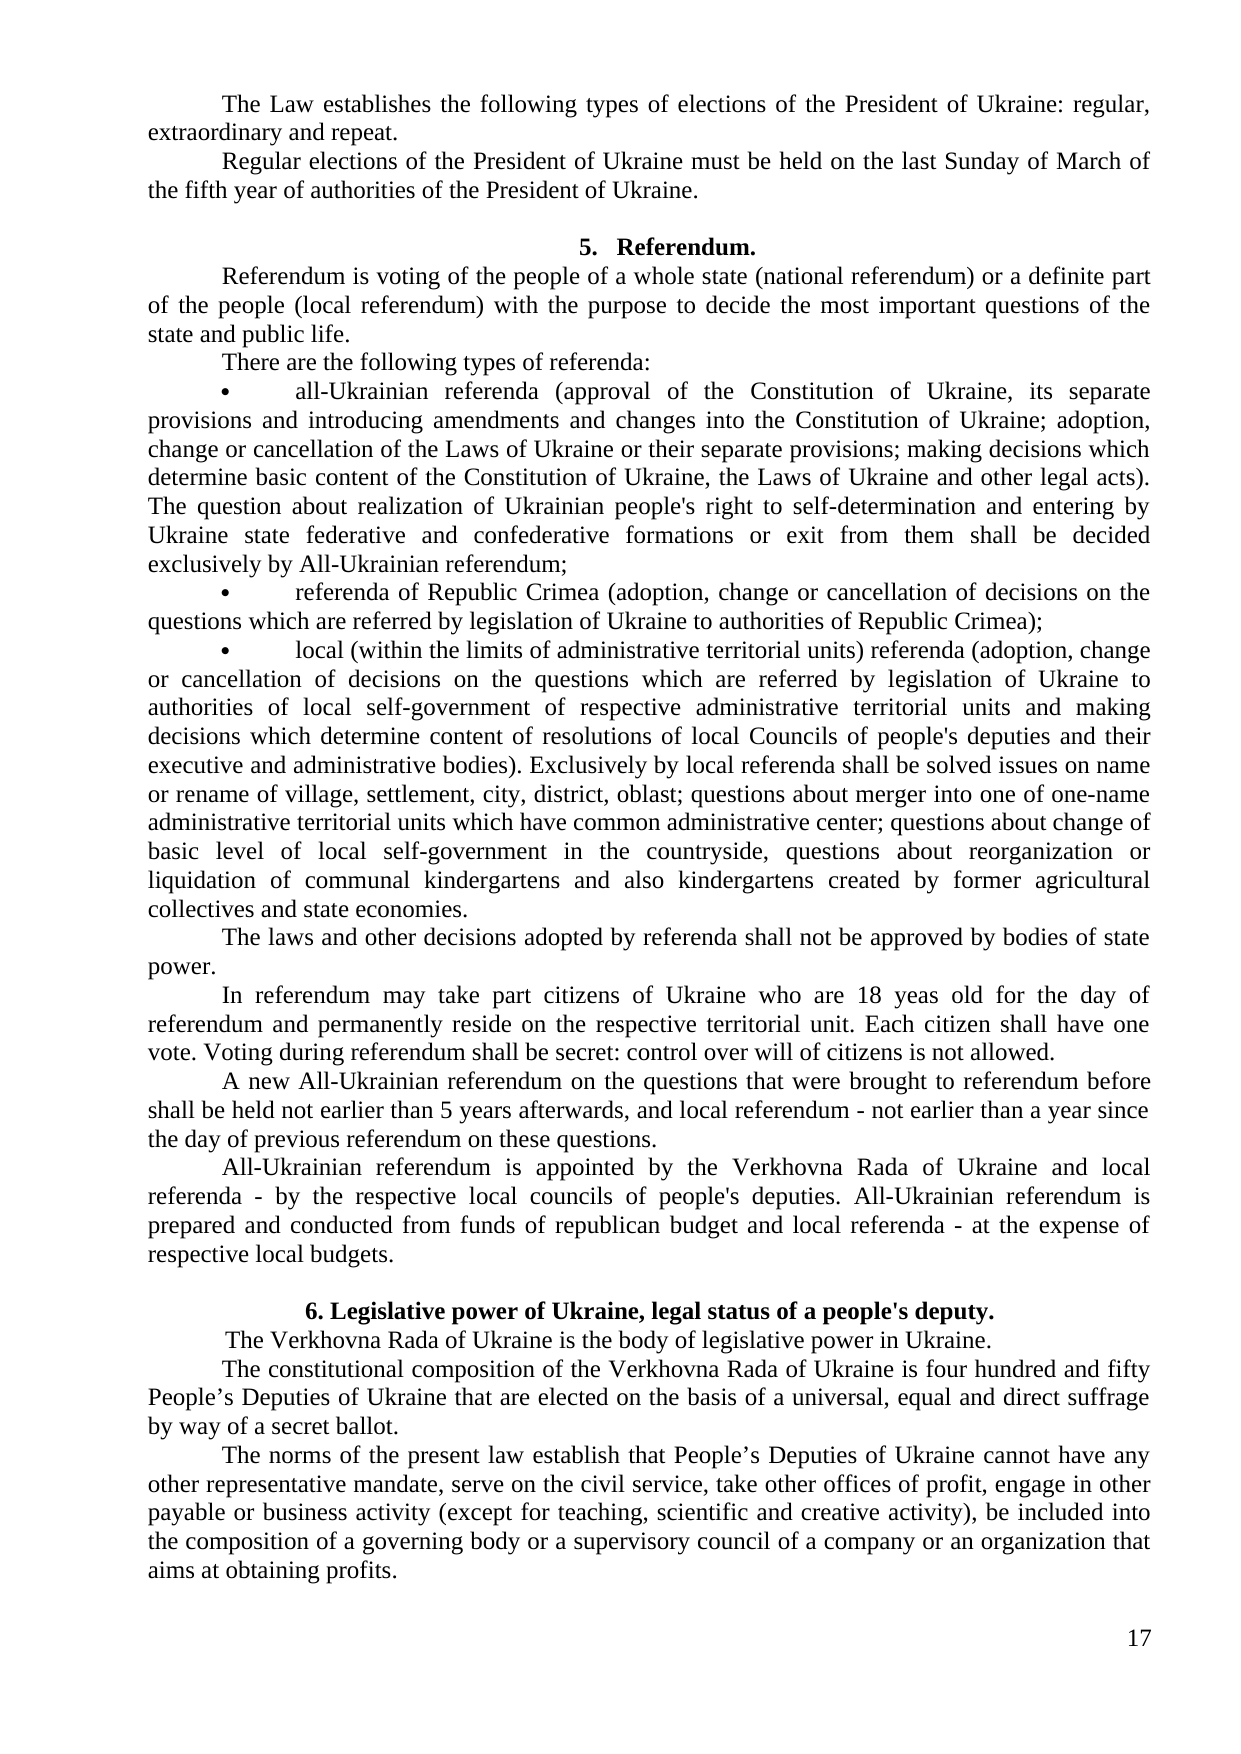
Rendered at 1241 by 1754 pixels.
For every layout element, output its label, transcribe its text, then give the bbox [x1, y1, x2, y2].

text The Law establishes the following types of elections of the President of Ukraine: regular, extraordinary and repeat. [148, 89, 1152, 146]
text There are the following types of referenda: [148, 347, 1152, 376]
text The constitutional composition of the Verkhovna Rada of Ukraine is four hundred and fifty People’s Deputies of Ukraine that are elected on the basis of a universal, equal and direct suffrage by way of a secret ballot. [148, 1354, 1152, 1440]
text Referendum is voting of the people of a whole state (national referendum) or a definite part of the people (local referendum) with the purpose to decide the most important questions of the state and public life. [148, 261, 1152, 347]
text Regular elections of the President of Ukraine must be held on the last Sunday of March of the fifth year of authorities of the President of Ukraine. [148, 146, 1152, 204]
text The laws and other decisions adopted by referenda shall not be approved by bodies of state power. [148, 922, 1152, 980]
list local (within the limits of administrative territorial units) referenda (adoption, change or cancellation of decisions on the questions which are referred by legislation of Ukraine to authorities of local self-government of respective administrative territorial units and making decisions which determine content of resolutions of local Councils of people's deputies and their executive and administrative bodies). Exclusively by local referenda shall be solved issues on name or rename of village, settlement, city, district, oblast; questions about merger into one of one-name administrative territorial units which have common administrative center; questions about change of basic level of local self-government in the countryside, questions about reorganization or liquidation of communal kindergartens and also kindergartens created by former agricultural collectives and state economies. [148, 635, 1152, 922]
text A new All-Ukrainian referendum on the questions that were brought to referendum before shall be held not earlier than 5 years afterwards, and local referendum - not earlier than a year since the day of previous referendum on these questions. [148, 1066, 1152, 1152]
list all-Ukrainian referenda (approval of the Constitution of Ukraine, its separate provisions and introducing amendments and changes into the Constitution of Ukraine; adoption, change or cancellation of the Laws of Ukraine or their separate provisions; making decisions which determine basic content of the Constitution of Ukraine, the Laws of Ukraine and other legal acts). The question about realization of Ukrainian people's right to self-determination and entering by Ukraine state federative and confederative formations or exit from them shall be decided exclusively by All-Ukrainian referendum; [148, 376, 1152, 577]
text The Verkhovna Rada of Ukraine is the body of legislative power in Ukraine. [148, 1325, 1152, 1354]
text In referendum may take part citizens of Ukraine who are 18 yeas old for the day of referendum and permanently reside on the respective territorial unit. Each citizen shall have one vote. Voting during referendum shall be secret: control over will of citizens is not allowed. [148, 980, 1152, 1066]
list referenda of Republic Crimea (adoption, change or cancellation of decisions on the questions which are referred by legislation of Ukraine to authorities of Republic Crimea); [148, 577, 1152, 635]
text All-Ukrainian referendum is appointed by the Verkhovna Rada of Ukraine and local referenda - by the respective local councils of people's deputies. All-Ukrainian referendum is prepared and conducted from funds of republican budget and local referenda - at the expense of respective local budgets. [148, 1152, 1152, 1267]
text 6. Legislative power of Ukraine, legal status of a people's deputy. [148, 1296, 1152, 1325]
list Referendum. [183, 232, 1152, 261]
text The norms of the present law establish that People’s Deputies of Ukraine cannot have any other representative mandate, serve on the civil service, take other offices of profit, engage in other payable or business activity (except for teaching, scientific and creative activity), be included into the composition of a governing body or a supervisory council of a company or an organization that aims at obtaining profits. [148, 1440, 1152, 1584]
